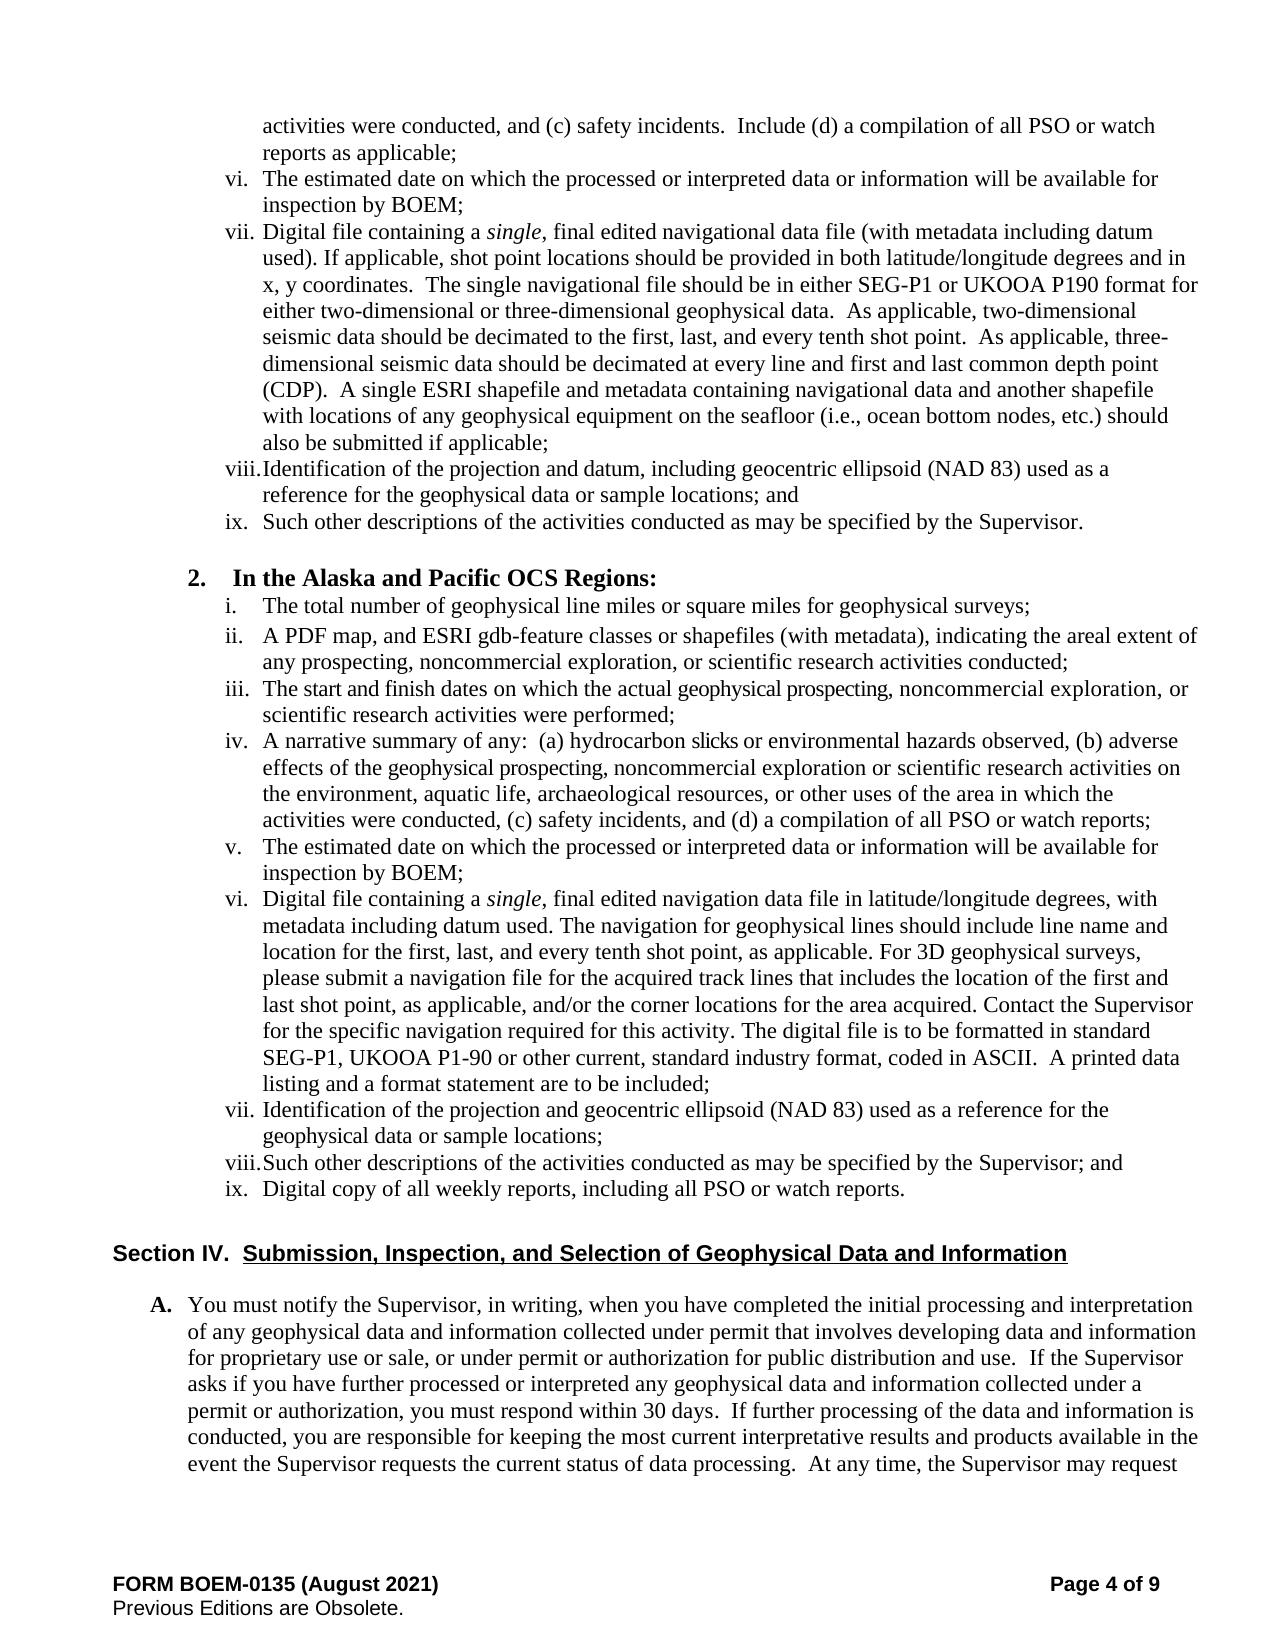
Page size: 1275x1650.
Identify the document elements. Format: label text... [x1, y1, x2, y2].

text vi. Digital file containing a single, final edited navigation data file in latitude/longitude degrees, with metadata including datum used. The navigation for geophysical lines should include line name and location for the first, last, and every tenth shot point, as applicable. For 3D geophysical surveys, please submit a navigation file for the acquired track lines that includes the location of the first and last shot point, as applicable, and/or the corner locations for the area acquired. Contact the Supervisor for the specific navigation required for this activity. The digital file is to be formatted in standard SEG-P1, UKOOA P1-90 or other current, standard industry format, coded in ASCII. A printed data listing and a format statement are to be included; [225, 885, 1200, 1096]
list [225, 112, 1200, 165]
text vii. Identification of the projection and geocentric ellipsoid (NAD 83) used as a reference for the geophysical data or sample locations; [225, 1096, 1200, 1149]
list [150, 1291, 1200, 1476]
list The total number of geophysical line miles or square miles for geophysical surveys; [225, 592, 1200, 618]
list The estimated date on which the processed or interpreted data or information will be available for inspection by BOEM; [225, 165, 1200, 218]
list Digital file containing a single, final edited navigational data file (with metadata including datum used). If applicable, shot point locations should be provided in both latitude/longitude degrees and in x, y coordinates. The single navigational file should be in either SEG-P1 or UKOOA P190 format for either two-dimensional or three-dimensional geophysical data. As applicable, two-dimensional seismic data should be decimated to the first, last, and every tenth shot point. As applicable, three-dimensional seismic data should be decimated at every line and first and last common depth point (CDP). A single ESRI shapefile and metadata containing navigational data and another shapefile with locations of any geophysical equipment on the seafloor (i.e., ocean bottom nodes, etc.) should also be submitted if applicable; [225, 218, 1200, 455]
list Identification of the projection and datum, including geocentric ellipsoid (NAD 83) used as a reference for the geophysical data or sample locations; and [225, 455, 1200, 508]
text iv. A narrative summary of any: (a) hydrocarbon slicks or environmental hazards observed, (b) adverse effects of the geophysical prospecting, noncommercial exploration or scientific research activities on the environment, aquatic life, archaeological resources, or other uses of the area in which the activities were conducted, (c) safety incidents, and (d) a compilation of all PSO or watch reports; [225, 727, 1200, 833]
text v. The estimated date on which the processed or interpreted data or information will be available for inspection by BOEM; [225, 833, 1200, 885]
list Such other descriptions of the activities conducted as may be specified by the Supervisor. [225, 508, 1200, 534]
text iii. The start and finish dates on which the actual geophysical prospecting, noncommercial exploration, or scientific research activities were performed; [225, 674, 1200, 727]
text Section IV. Submission, Inspection, and Selection of Geophysical Data and Information [112, 1240, 1200, 1266]
text ix. Digital copy of all weekly reports, including all PSO or watch reports. [225, 1175, 1200, 1202]
text viii. Such other descriptions of the activities conducted as may be specified by the Supervisor; and [225, 1149, 1200, 1175]
text 2. In the Alaska and Pacific OCS Regions: [187, 563, 1200, 592]
text ii. A PDF map, and ESRI gdb-feature classes or shapefiles (with metadata), indicating the areal extent of any prospecting, noncommercial exploration, or scientific research activities conducted; [225, 622, 1200, 674]
